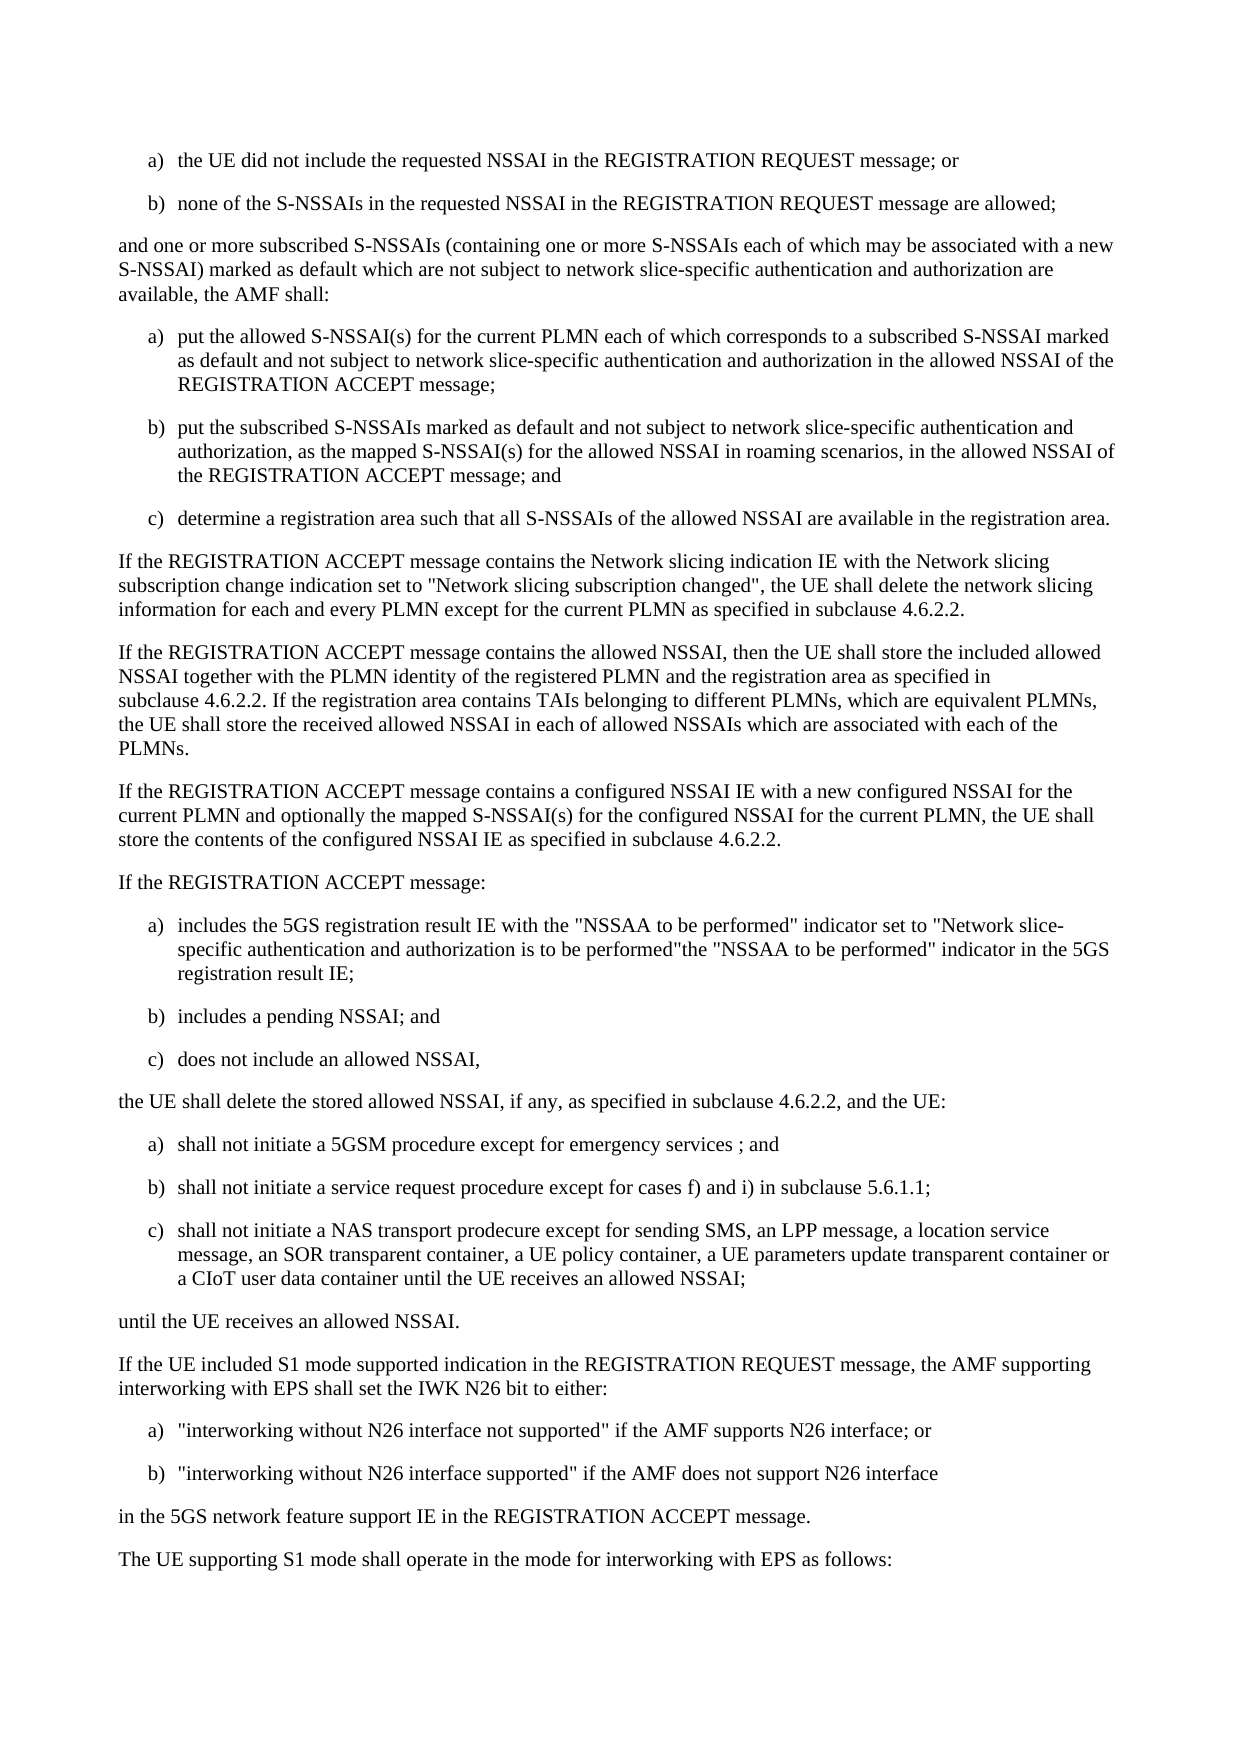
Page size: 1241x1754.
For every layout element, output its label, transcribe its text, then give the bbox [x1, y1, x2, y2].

text a) the UE did not include the requested NSSAI in the REGISTRATION REQUEST message; or [148, 148, 1122, 172]
text b) includes a pending NSSAI; and [148, 1004, 1122, 1028]
text a) put the allowed S-NSSAI(s) for the current PLMN each of which corresponds to a subscribed S-NSSAI marked as default and not subject to network slice-specific authentication and authorization in the allowed NSSAI of the REGISTRATION ACCEPT message; [148, 324, 1122, 396]
text and one or more subscribed S-NSSAIs (containing one or more S-NSSAIs each of which may be associated with a new S-NSSAI) marked as default which are not subject to network slice-specific authentication and authorization are available, the AMF shall: [118, 233, 1122, 306]
text If the REGISTRATION ACCEPT message contains a configured NSSAI IE with a new configured NSSAI for the current PLMN and optionally the mapped S-NSSAI(s) for the configured NSSAI for the current PLMN, the UE shall store the contents of the configured NSSAI IE as specified in subclause 4.6.2.2. [118, 779, 1122, 851]
text c) determine a registration area such that all S-NSSAIs of the allowed NSSAI are available in the registration area. [148, 506, 1122, 530]
text a) shall not initiate a 5GSM procedure except for emergency services ; and [148, 1132, 1122, 1156]
text a) includes the 5GS registration result IE with the "NSSAA to be performed" indicator set to "Network slice-specific authentication and authorization is to be performed"the "NSSAA to be performed" indicator in the 5GS registration result IE; [148, 913, 1122, 985]
text b) shall not initiate a service request procedure except for cases f) and i) in subclause 5.6.1.1; [148, 1175, 1122, 1199]
text a) "interworking without N26 interface not supported" if the AMF supports N26 interface; or [148, 1418, 1122, 1442]
text the UE shall delete the stored allowed NSSAI, if any, as specified in subclause 4.6.2.2, and the UE: [118, 1089, 1122, 1113]
text b) put the subscribed S-NSSAIs marked as default and not subject to network slice-specific authentication and authorization, as the mapped S-NSSAI(s) for the allowed NSSAI in roaming scenarios, in the allowed NSSAI of the REGISTRATION ACCEPT message; and [148, 415, 1122, 487]
text b) none of the S-NSSAIs in the requested NSSAI in the REGISTRATION REQUEST message are allowed; [148, 191, 1122, 214]
text If the UE included S1 mode supported indication in the REGISTRATION REQUEST message, the AMF supporting interworking with EPS shall set the IWK N26 bit to either: [118, 1351, 1122, 1399]
text b) "interworking without N26 interface supported" if the AMF does not support N26 interface [148, 1461, 1122, 1485]
text If the REGISTRATION ACCEPT message contains the allowed NSSAI, then the UE shall store the included allowed NSSAI together with the PLMN identity of the registered PLMN and the registration area as specified in subclause 4.6.2.2. If the registration area contains TAIs belonging to different PLMNs, which are equivalent PLMNs, the UE shall store the received allowed NSSAI in each of allowed NSSAIs which are associated with each of the PLMNs. [118, 640, 1122, 760]
text until the UE receives an allowed NSSAI. [118, 1309, 1122, 1333]
text in the 5GS network feature support IE in the REGISTRATION ACCEPT message. [118, 1504, 1122, 1528]
text If the REGISTRATION ACCEPT message: [118, 870, 1122, 894]
text The UE supporting S1 mode shall operate in the mode for interworking with EPS as follows: [118, 1547, 1122, 1571]
text If the REGISTRATION ACCEPT message contains the Network slicing indication IE with the Network slicing subscription change indication set to "Network slicing subscription changed", the UE shall delete the network slicing information for each and every PLMN except for the current PLMN as specified in subclause 4.6.2.2. [118, 549, 1122, 621]
text c) shall not initiate a NAS transport prodecure except for sending SMS, an LPP message, a location service message, an SOR transparent container, a UE policy container, a UE parameters update transparent container or a CIoT user data container until the UE receives an allowed NSSAI; [148, 1218, 1122, 1290]
text c) does not include an allowed NSSAI, [148, 1046, 1122, 1071]
